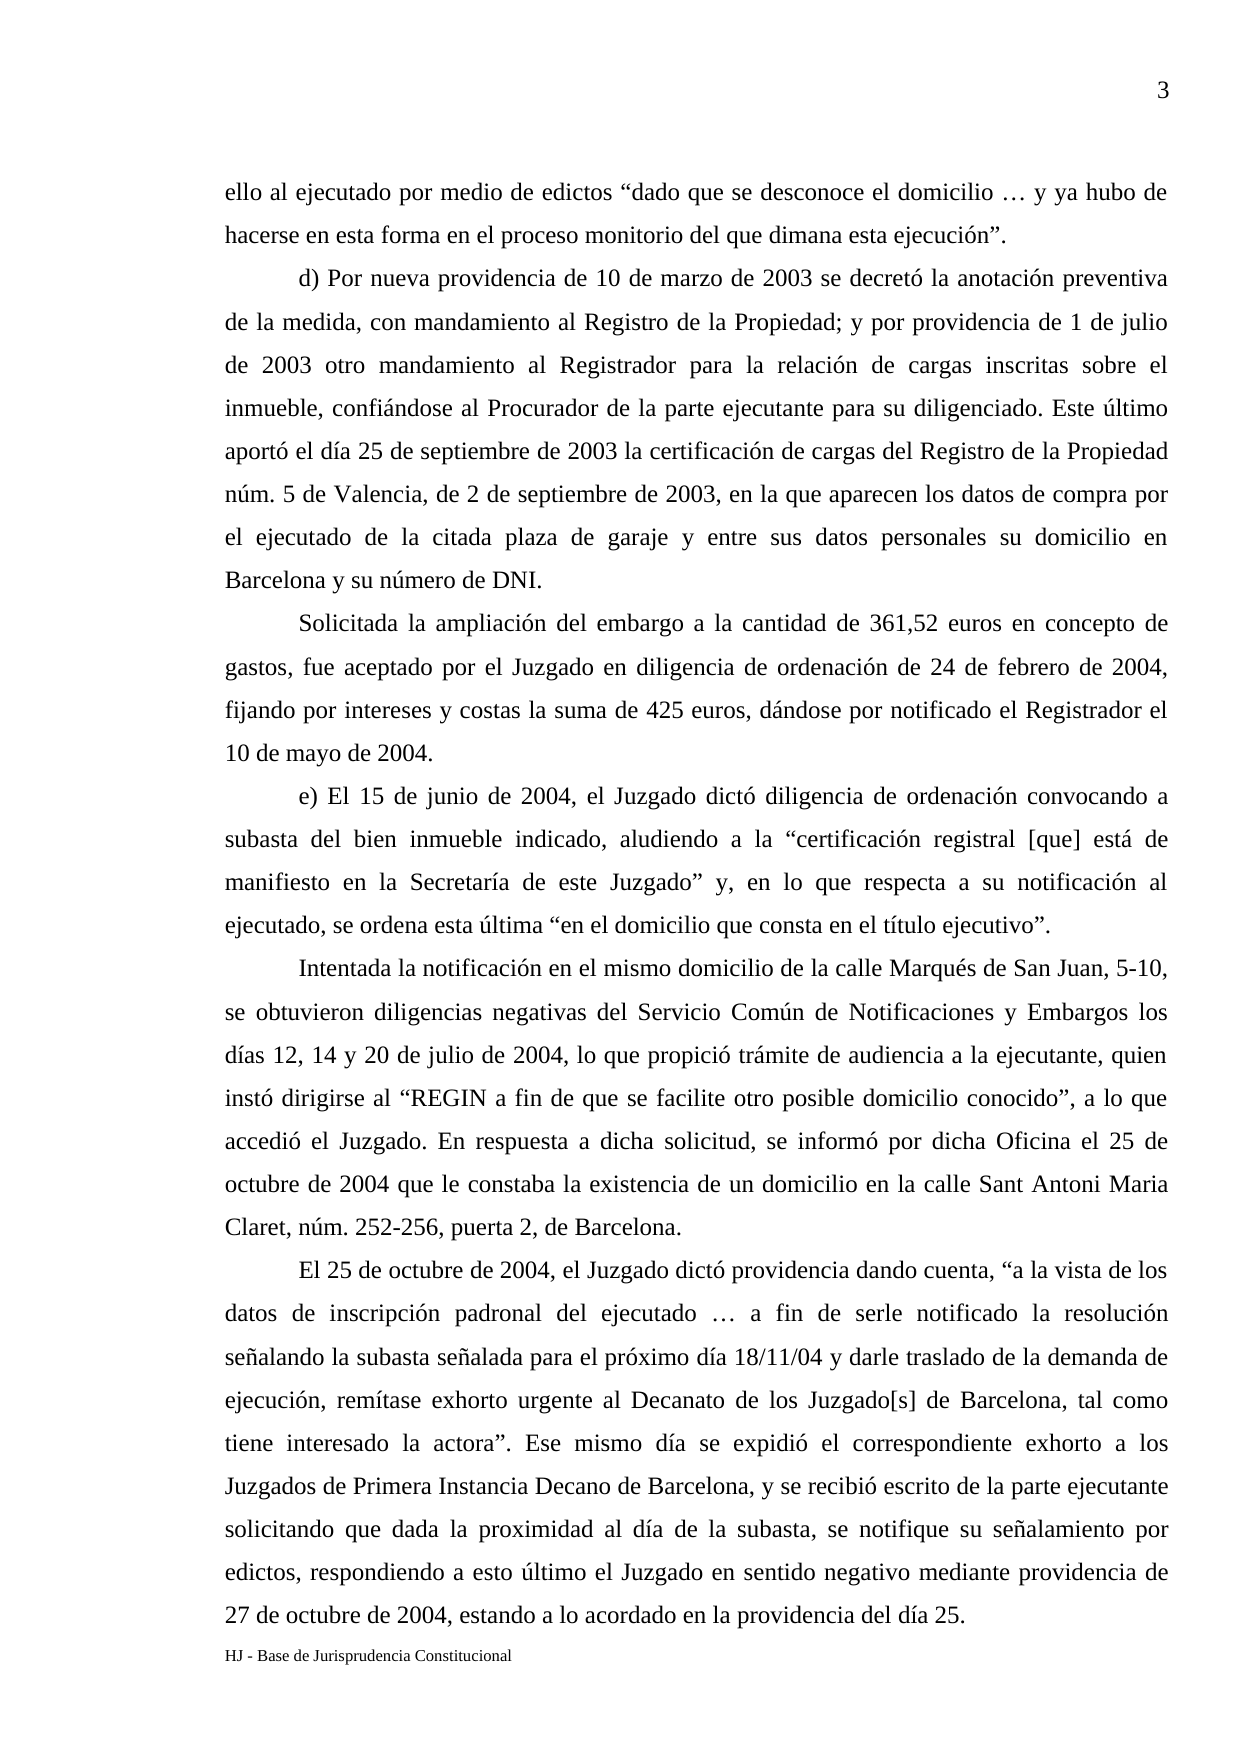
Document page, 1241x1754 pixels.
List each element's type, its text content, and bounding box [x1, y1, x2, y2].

text Intentada la notificación en el mismo domicilio de la calle Marqués de San Juan, 5-10, se obtuvieron diligencias negativas del Servicio Común de Notificaciones y Embargos los días 12, 14 y 20 de julio de 2004, lo que propició trámite de audiencia a la ejecutante, quien instó dirigirse al “REGIN a fin de que se facilite otro posible domicilio conocido”, a lo que accedió el Juzgado. En respuesta a dicha solicitud, se informó por dicha Oficina el 25 de octubre de 2004 que le constaba la existencia de un domicilio en la calle Sant Antoni Maria Claret, núm. 252-256, puerta 2, de Barcelona. [224, 953, 1169, 1241]
text e) El 15 de junio de 2004, el Juzgado dictó diligencia de ordenación convocando a subasta del bien inmueble indicado, aludiendo a la “certificación registral [que] está de manifiesto en la Secretaría de este Juzgado” y, en lo que respecta a su notificación al ejecutado, se ordena esta última “en el domicilio que consta en el título ejecutivo”. [224, 781, 1169, 939]
text El 25 de octubre de 2004, el Juzgado dictó providencia dando cuenta, “a la vista de los datos de inscripción padronal del ejecutado … a fin de serle notificado la resolución señalando la subasta señalada para el próximo día 18/11/04 y darle traslado de la demanda de ejecución, remítase exhorto urgente al Decanato de los Juzgado[s] de Barcelona, tal como tiene interesado la actora”. Ese mismo día se expidió el correspondiente exhorto a los Juzgados de Primera Instancia Decano de Barcelona, y se recibió escrito de la parte ejecutante solicitando que dada la proximidad al día de la subasta, se notifique su señalamiento por edictos, respondiendo a esto último el Juzgado en sentido negativo mediante providencia de 27 de octubre de 2004, estando a lo acordado en la providencia del día 25. [224, 1255, 1169, 1629]
text d) Por nueva providencia de 10 de marzo de 2003 se decretó la anotación preventiva de la medida, con mandamiento al Registro de la Propiedad; y por providencia de 1 de julio de 2003 otro mandamiento al Registrador para la relación de cargas inscritas sobre el inmueble, confiándose al Procurador de la parte ejecutante para su diligenciado. Este último aportó el día 25 de septiembre de 2003 la certificación de cargas del Registro de la Propiedad núm. 5 de Valencia, de 2 de septiembre de 2003, en la que aparecen los datos de compra por el ejecutado de la citada plaza de garaje y entre sus datos personales su domicilio en Barcelona y su número de DNI. [224, 263, 1169, 594]
text Solicitada la ampliación del embargo a la cantidad de 361,52 euros en concepto de gastos, fue aceptado por el Juzgado en diligencia de ordenación de 24 de febrero de 2004, fijando por intereses y costas la suma de 425 euros, dándose por notificado el Registrador el 10 de mayo de 2004. [224, 608, 1169, 767]
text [224, 177, 1169, 249]
